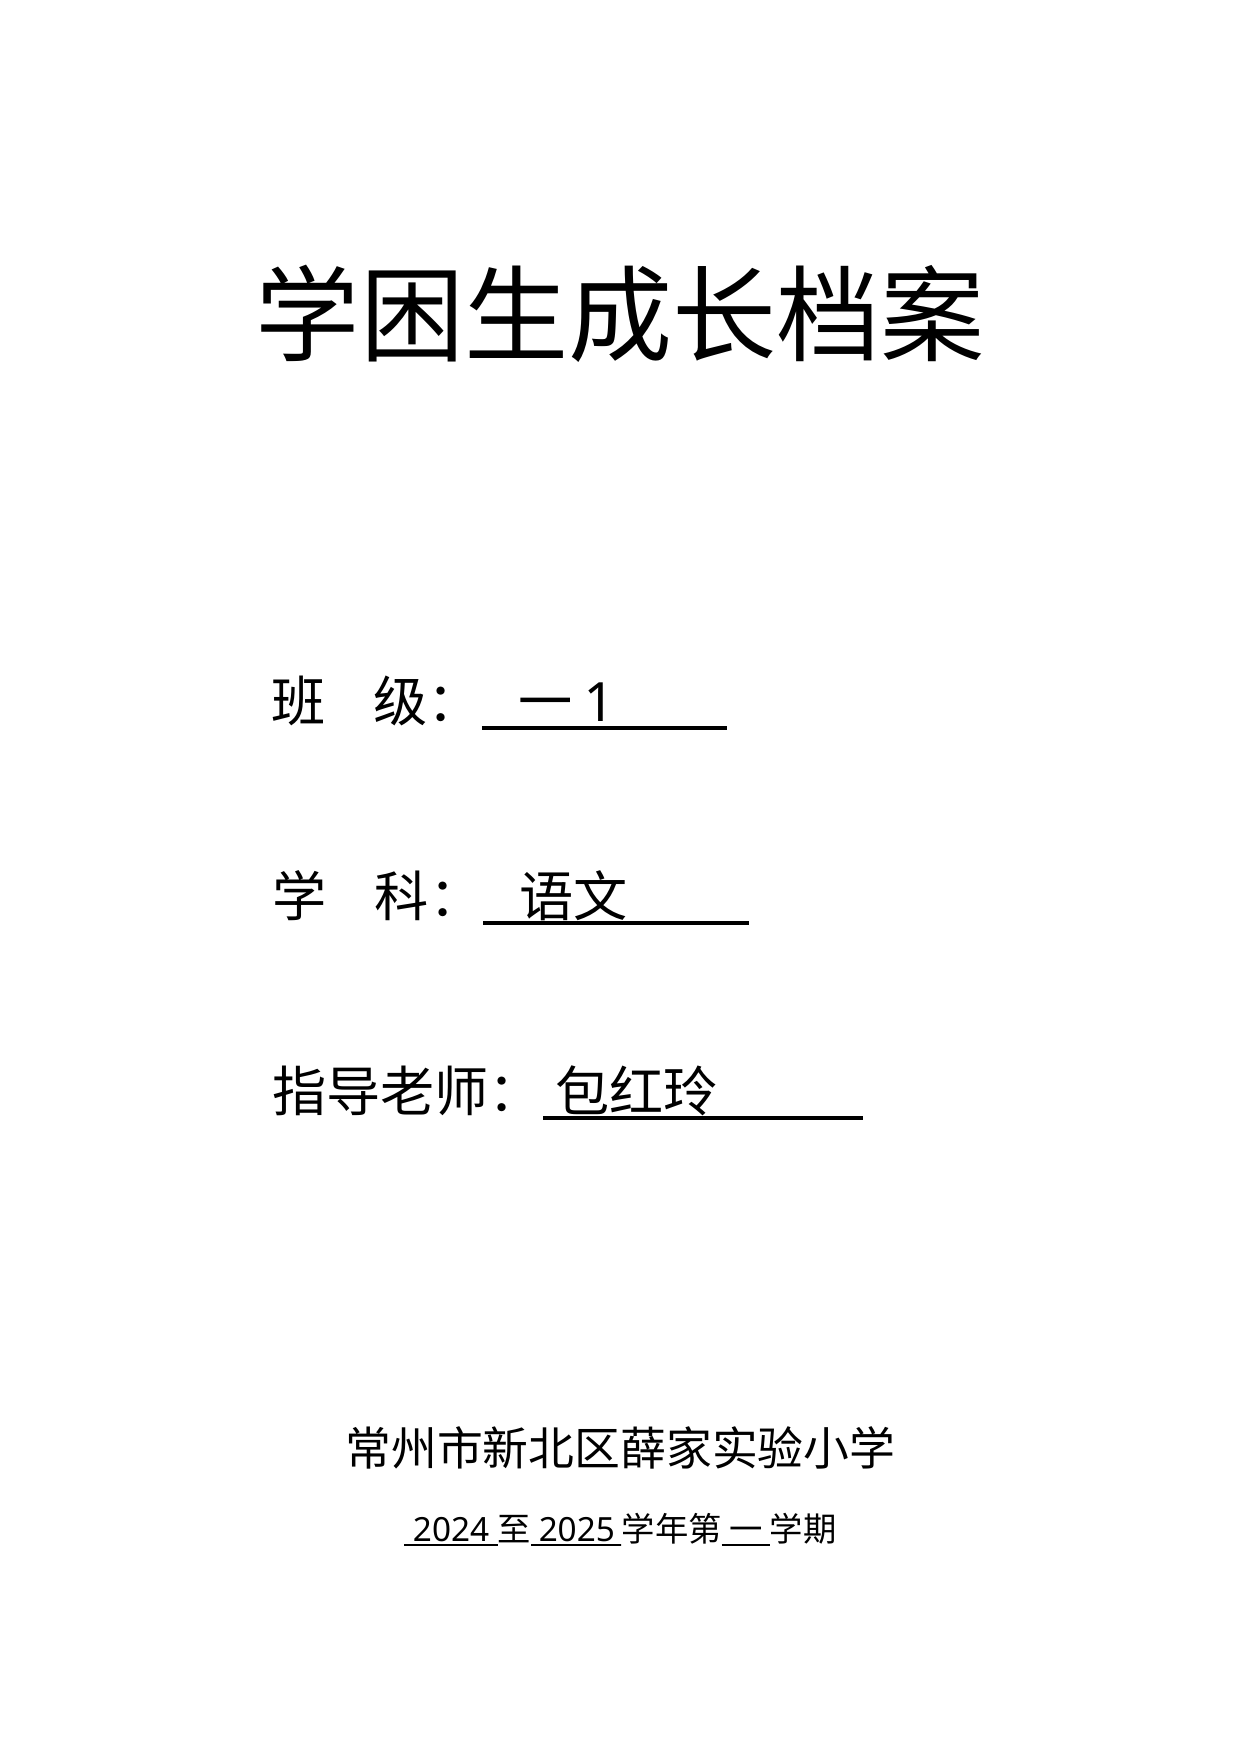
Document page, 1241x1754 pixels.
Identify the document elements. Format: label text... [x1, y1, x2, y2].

text 学 科： 语文 [187, 844, 1053, 942]
text 指导老师： 包红玲 [187, 1039, 1053, 1137]
text 班 级： 一1 [187, 649, 1053, 747]
text 常州市新北区薛家实验小学 [187, 1397, 1053, 1494]
text 学困生成长档案 [187, 227, 1053, 389]
text 2024 至 2025学年第 一 学期 [187, 1494, 1053, 1559]
